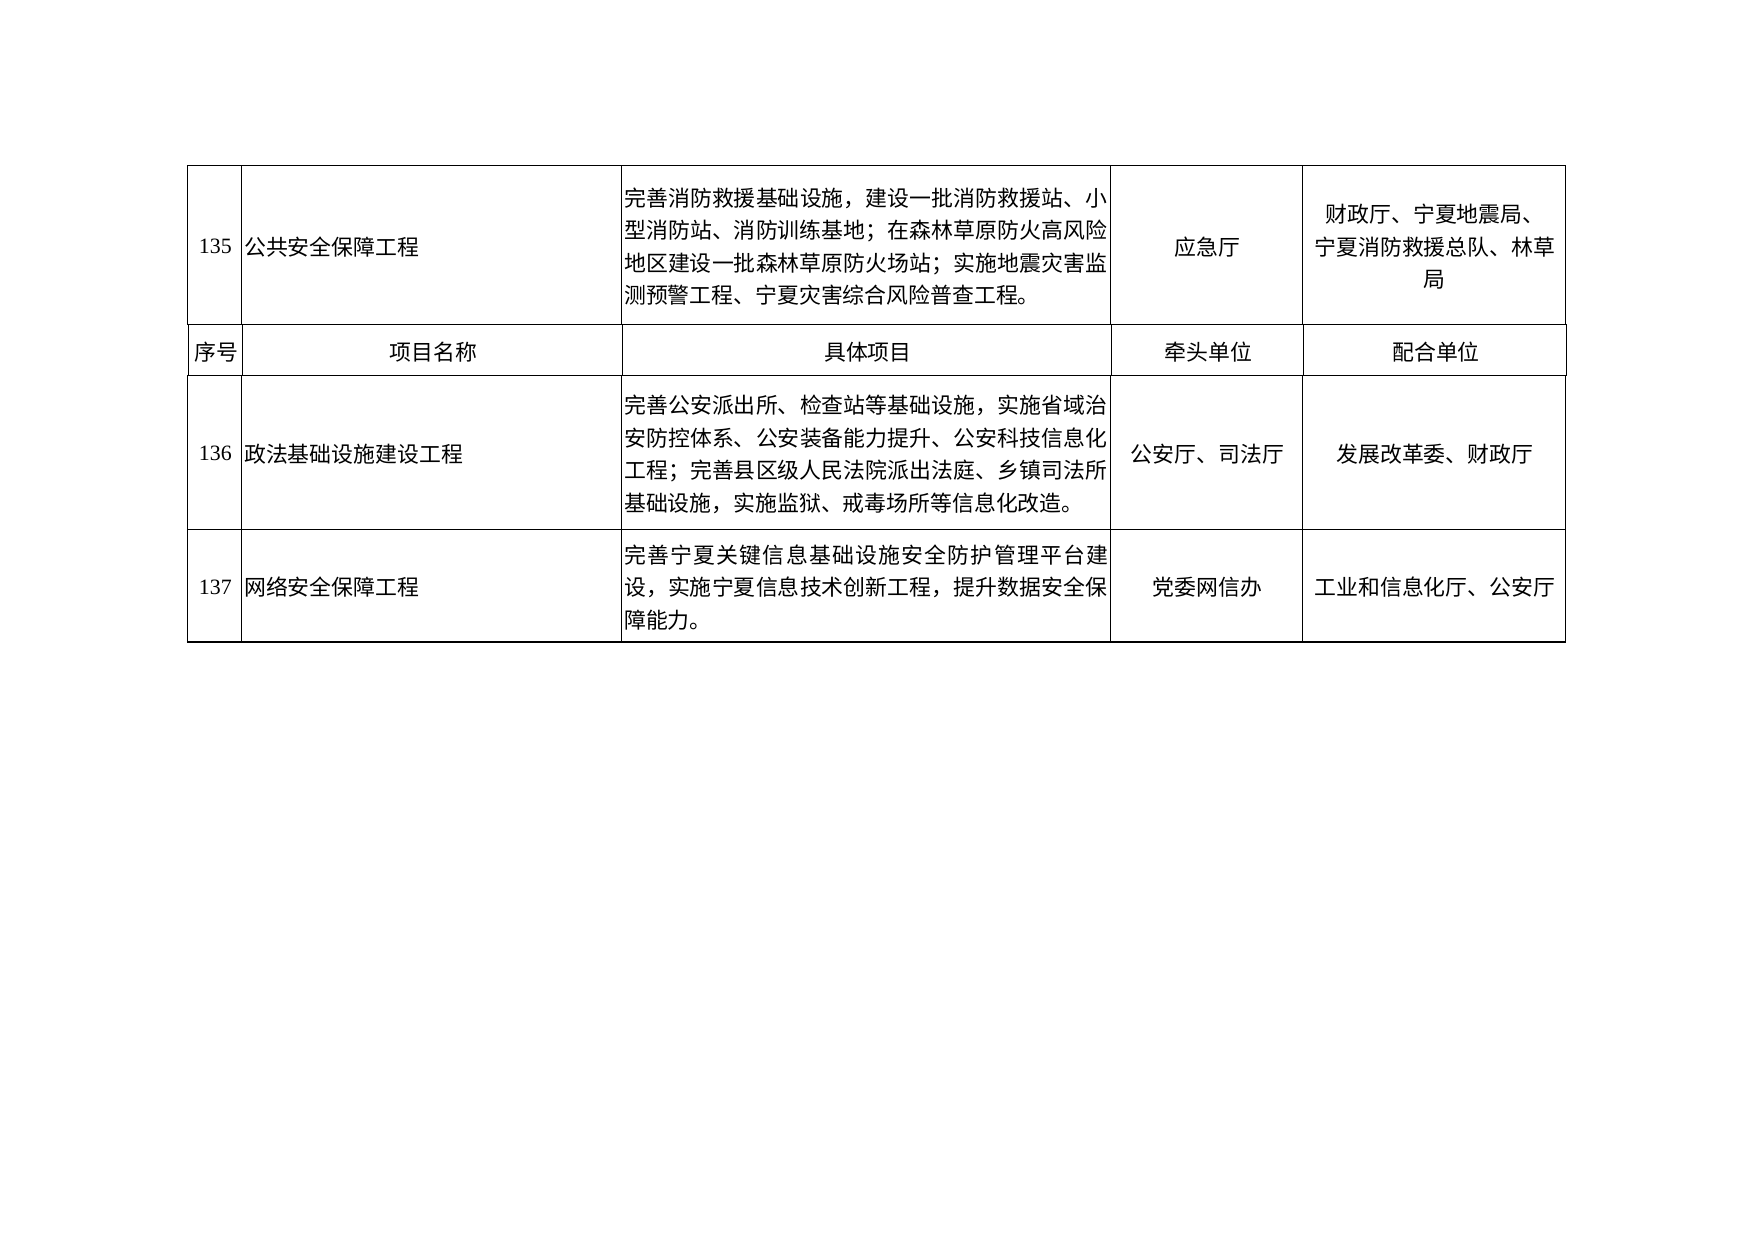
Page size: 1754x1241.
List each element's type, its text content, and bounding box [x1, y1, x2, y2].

table_cell 财政厅、宁夏地震局、 宁夏消防救援总队、林草局 [1303, 166, 1565, 324]
table_cell 牵头单位 [1112, 325, 1303, 375]
table_cell 序号 [189, 325, 242, 375]
table_cell 136 [188, 376, 241, 529]
table_cell 完善消防救援基础设施，建设一批消防救援站、小型消防站、消防训练基地；在森林草原防火高风险地区建设一批森林草原防火场站；实施地震灾害监测预警工程、宁夏灾害综合风险普查工程。 [622, 166, 1110, 324]
table_cell 项目名称 [243, 325, 622, 375]
table_cell 应急厅 [1111, 166, 1302, 324]
table_cell 135 [188, 166, 241, 324]
table_cell 具体项目 [623, 325, 1111, 375]
table_cell 党委网信办 [1111, 530, 1302, 641]
table_cell 工业和信息化厅、公安厅 [1303, 530, 1565, 641]
table_cell 完善公安派出所、检查站等基础设施，实施省域治安防控体系、公安装备能力提升、公安科技信息化工程；完善县区级人民法院派出法庭、乡镇司法所基础设施，实施监狱、戒毒场所等信息化改造。 [622, 376, 1110, 529]
table_cell 发展改革委、财政厅 [1303, 376, 1565, 529]
table_cell 完善宁夏关键信息基础设施安全防护管理平台建设，实施宁夏信息技术创新工程，提升数据安全保障能力。 [622, 530, 1110, 641]
table_cell 137 [188, 530, 241, 641]
table_cell 政法基础设施建设工程 [242, 376, 621, 529]
table_cell 配合单位 [1304, 325, 1566, 375]
table_cell 网络安全保障工程 [242, 530, 621, 641]
table_cell 公共安全保障工程 [242, 166, 621, 324]
table_cell 公安厅、司法厅 [1111, 376, 1302, 529]
